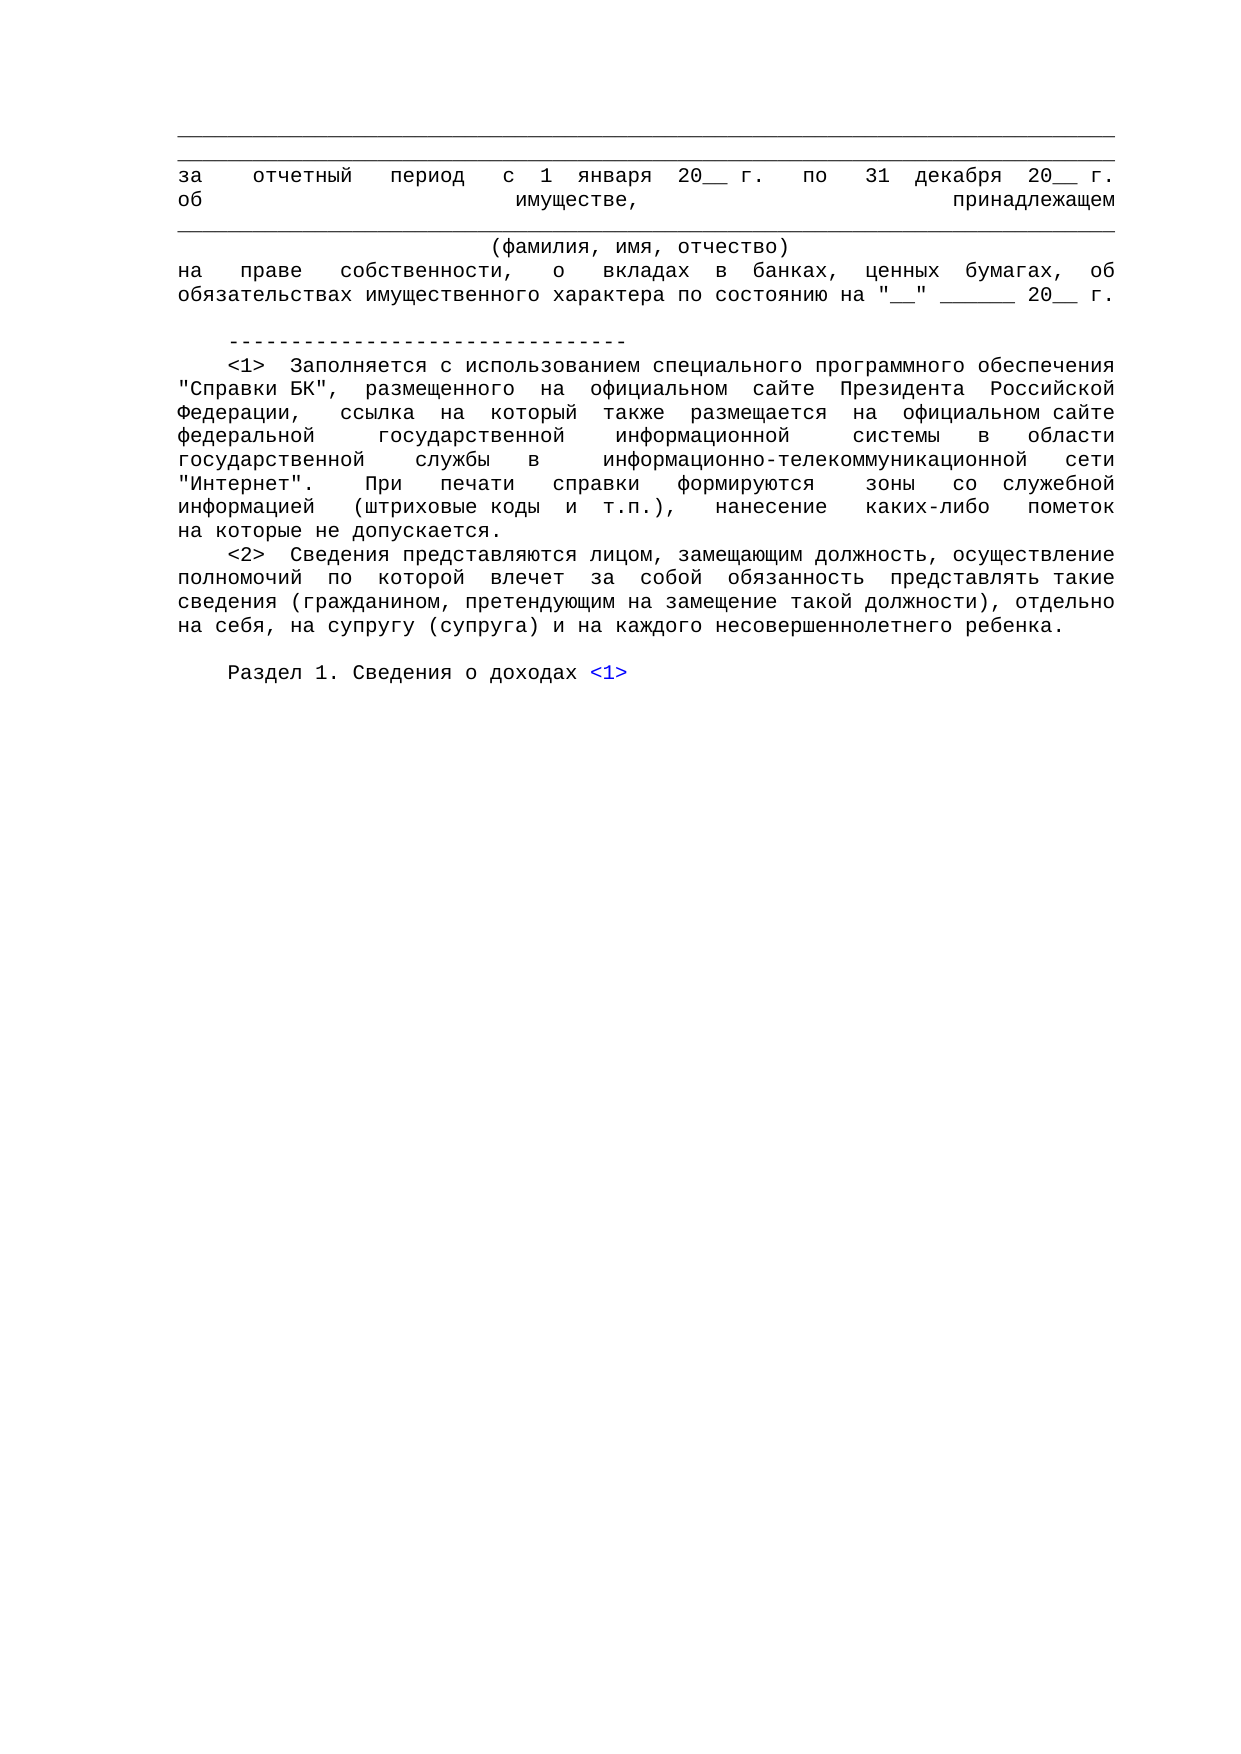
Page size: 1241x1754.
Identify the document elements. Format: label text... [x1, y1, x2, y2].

text полномочий по которой влечет за собой обязанность представлять такие [177, 567, 1152, 591]
text за отчетный период с 1 января 20__ г. по 31 декабря 20__ г. [177, 165, 1152, 189]
text <1> Заполняется с использованием специального программного обеспечения [177, 354, 1152, 378]
text государственной службы в информационно-телекоммуникационной сети [177, 449, 1152, 473]
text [177, 118, 1152, 142]
text на праве собственности, о вкладах в банках, ценных бумагах, об [177, 260, 1152, 284]
text -------------------------------- [177, 331, 1152, 354]
text на себя, на супругу (супруга) и на каждого несовершеннолетнего ребенка. [177, 615, 1152, 638]
text <2> Сведения представляются лицом, замещающим должность, осуществление [177, 544, 1152, 567]
text Федерации, ссылка на который также размещается на официальном сайте [177, 402, 1152, 426]
text обязательствах имущественного характера по состоянию на "__" ______ 20__ г. [177, 284, 1152, 307]
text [177, 142, 1152, 165]
text Раздел 1. Сведения о доходах <1> [177, 662, 1152, 686]
text об имуществе, принадлежащем [177, 189, 1152, 213]
text федеральной государственной информационной системы в области [177, 426, 1152, 449]
text информацией (штриховые коды и т.п.), нанесение каких-либо пометок [177, 496, 1152, 520]
text ___________________________________________________________________________ [177, 213, 1152, 236]
text "Справки БК", размещенного на официальном сайте Президента Российской [177, 378, 1152, 402]
text (фамилия, имя, отчество) [177, 236, 1152, 260]
text на которые не допускается. [177, 520, 1152, 544]
text "Интернет". При печати справки формируются зоны со служебной [177, 473, 1152, 496]
text сведения (гражданином, претендующим на замещение такой должности), отдельно [177, 591, 1152, 615]
